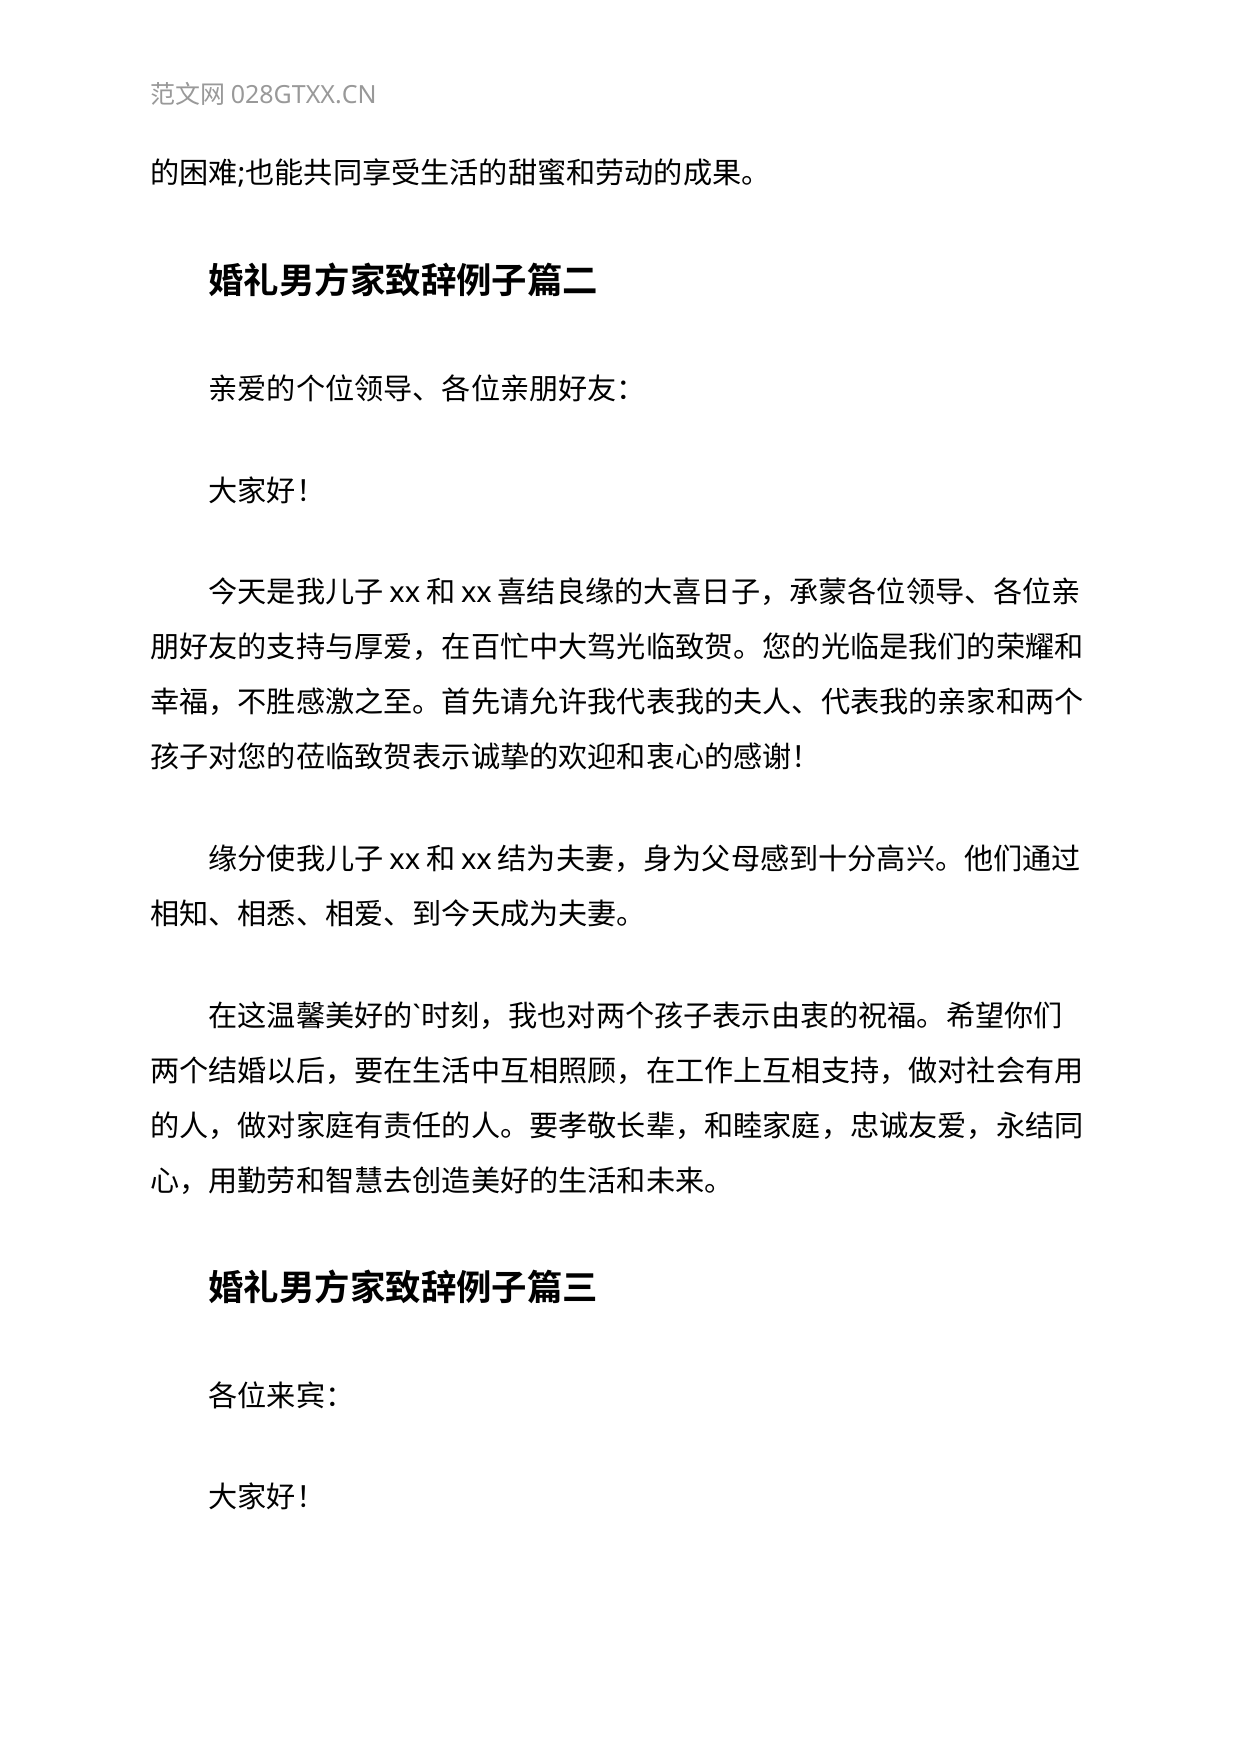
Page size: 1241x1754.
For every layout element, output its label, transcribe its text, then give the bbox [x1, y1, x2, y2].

text 各位来宾： [150, 1372, 1090, 1414]
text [150, 150, 1090, 192]
text 婚礼男方家致辞例子篇二 [150, 252, 1090, 303]
text 婚礼男方家致辞例子篇三 [150, 1259, 1090, 1310]
text 今天是我儿子xx和xx喜结良缘的大喜日子，承蒙各位领导、各位亲朋好友的支持与厚爱，在百忙中大驾光临致贺。您的光临是我们的荣耀和幸福，不胜感激之至。首先请允许我代表我的夫人、代表我的亲家和两个孩子对您的莅临致贺表示诚挚的欢迎和衷心的感谢！ [150, 569, 1090, 776]
text 缘分使我儿子xx和xx结为夫妻，身为父母感到十分高兴。他们通过相知、相悉、相爱、到今天成为夫妻。 [150, 836, 1090, 933]
text 大家好！ [150, 467, 1090, 509]
text 在这温馨美好的`时刻，我也对两个孩子表示由衷的祝福。希望你们两个结婚以后，要在生活中互相照顾，在工作上互相支持，做对社会有用的人，做对家庭有责任的人。要孝敬长辈，和睦家庭，忠诚友爱，永结同心，用勤劳和智慧去创造美好的生活和未来。 [150, 992, 1090, 1199]
text 大家好！ [150, 1474, 1090, 1516]
text 亲爱的个位领导、各位亲朋好友： [150, 365, 1090, 408]
